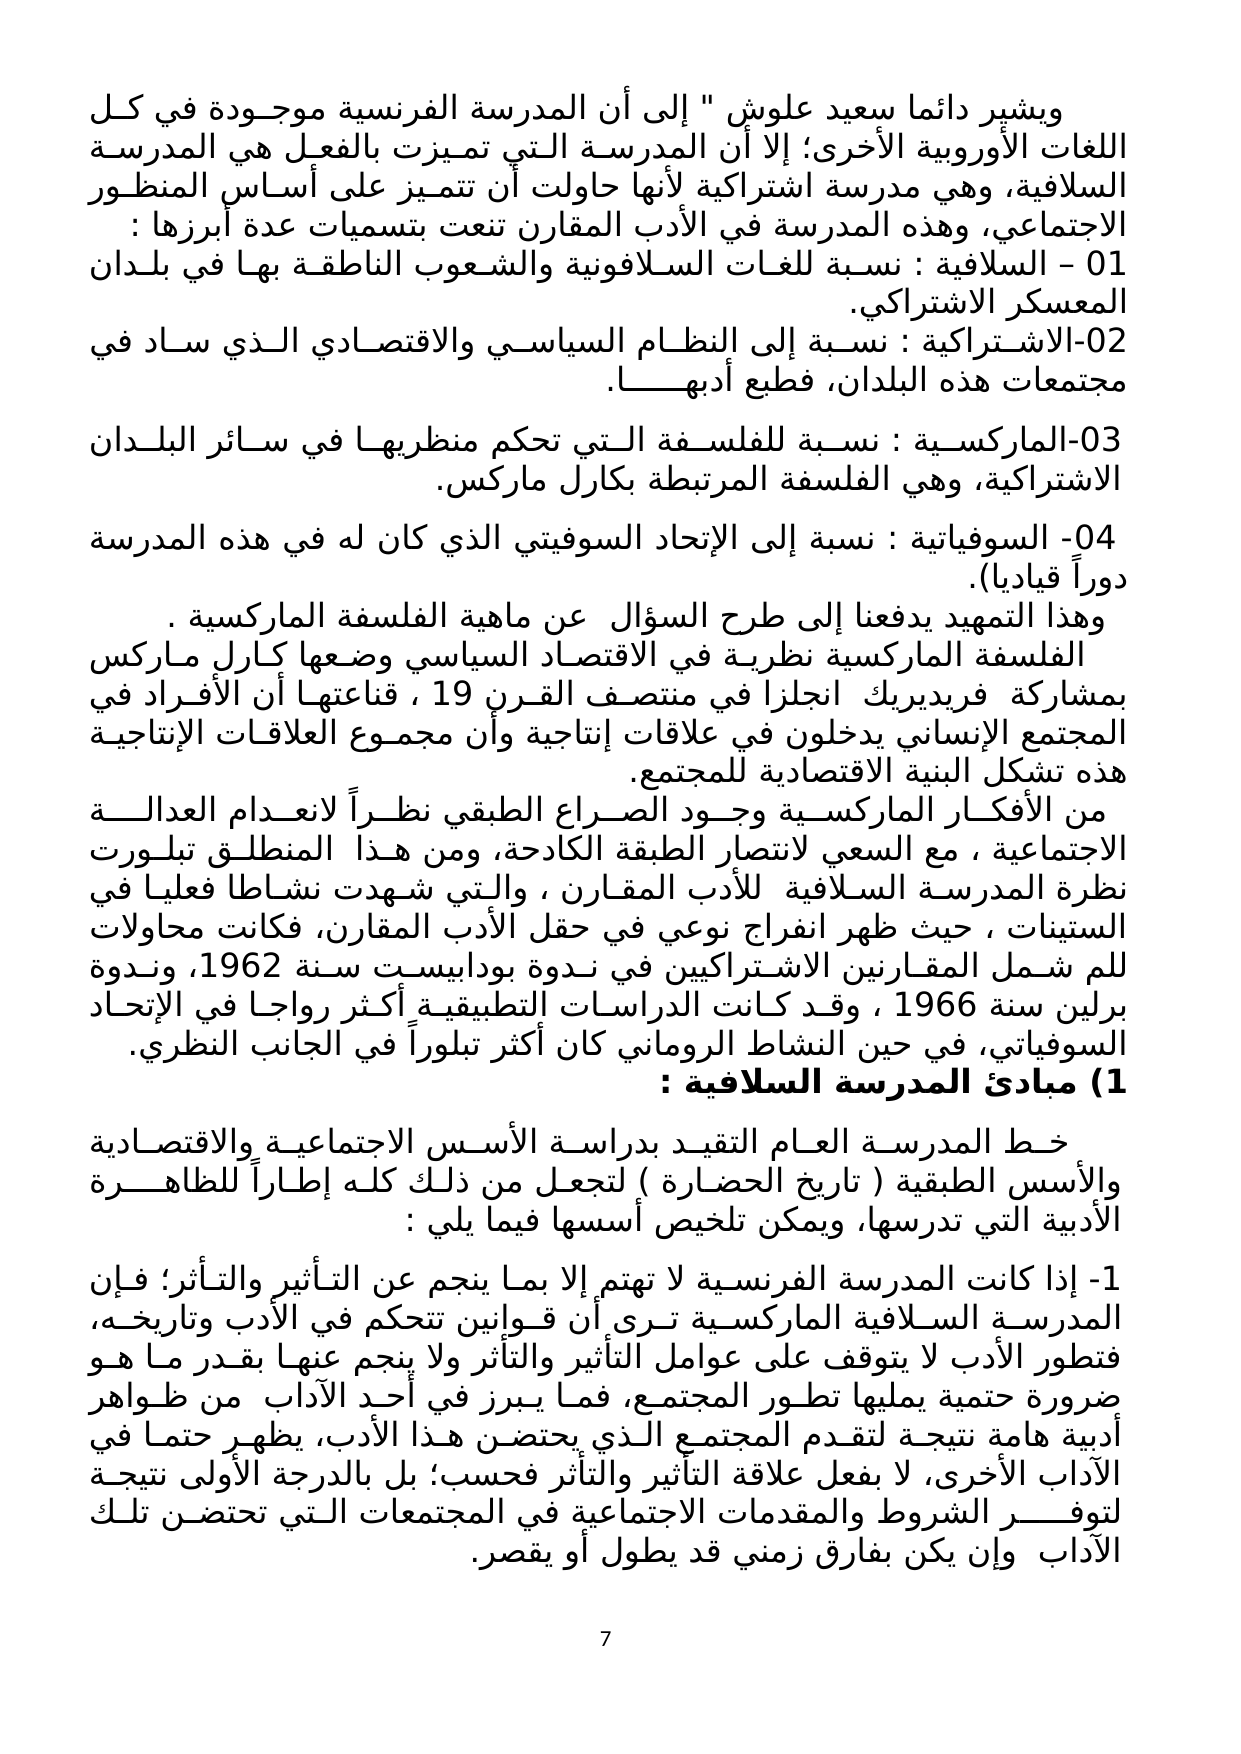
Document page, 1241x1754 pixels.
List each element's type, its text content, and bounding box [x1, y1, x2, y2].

list 04- السوفياتية : نسبة إلى الإتحاد السوفيتي الذي كان له في هذه المدرسة دوراً قياديا). [89, 519, 1128, 597]
text 03-الماركسية : نسبة للفلسفة التي تحكم منظريها في سائر البلدان الاشتراكية، وهي الفلسفة المرتبطة بكارل ماركس. [89, 420, 1122, 498]
list وهذا التمهيد يدفعنا إلى طرح السؤال عن ماهية الفلسفة الماركسية . [89, 597, 1128, 635]
list 1) مبادئ المدرسة السلافية : [89, 1063, 1128, 1102]
list الفلسفة الماركسية نظرية في الاقتصاد السياسي وضعها كارل ماركس بمشاركة فريديريك انجلزا في منتصف القرن 19 ، قناعتها أن الأفراد في المجتمع الإنساني يدخلون في علاقات إنتاجية وأن مجموع العلاقات الإنتاجية هذه تشكل البنية الاقتصادية للمجتمع. [89, 635, 1128, 791]
text خط المدرسة العام التقيد بدراسة الأسس الاجتماعية والاقتصادية والأسس الطبقية ( تاريخ الحضارة ) لتجعل من ذلك كله إطاراً للظاهـــرة الأدبية التي تدرسها، ويمكن تلخيص أسسها فيما يلي : [89, 1122, 1122, 1239]
list ويشير دائما سعيد علوش " إلى أن المدرسة الفرنسية موجودة في كل اللغات الأوروبية الأخرى؛ إلا أن المدرسة التي تميزت بالفعل هي المدرسة السلافية، وهي مدرسة اشتراكية لأنها حاولت أن تتميز على أساس المنظور الاجتماعي، وهذه المدرسة في الأدب المقارن تنعت بتسميات عدة أبرزها : [89, 89, 1128, 244]
text 1- إذا كانت المدرسة الفرنسية لا تهتم إلا بما ينجم عن التأثير والتأثر؛ فإن المدرسة السلافية الماركسية ترى أن قوانين تتحكم في الأدب وتاريخه، فتطور الأدب لا يتوقف على عوامل التأثير والتأثر ولا ينجم عنها بقدر ما هو ضرورة حتمية يمليها تطور المجتمع، فما يبرز في أحد الآداب من ظواهر أدبية هامة نتيجة لتقدم المجتمع الذي يحتضن هذا الأدب، يظهر حتما في الآداب الأخرى، لا بفعل علاقة التأثير والتأثر فحسب؛ بل بالدرجة الأولى نتيجة لتوفـــــر الشروط والمقدمات الاجتماعية في المجتمعات التي تحتضن تلك الآداب وإن يكن بفارق زمني قد يطول أو يقصر. [89, 1260, 1122, 1571]
list 01 – السلافية : نسبة للغات السلافونية والشعوب الناطقة بها في بلدان المعسكر الاشتراكي. [89, 244, 1128, 322]
list 02-الاشتراكية : نسبة إلى النظام السياسي والاقتصادي الذي ساد في مجتمعات هذه البلدان، فطبع أدبهــــــا. [89, 322, 1128, 399]
list من الأفكار الماركسية وجود الصراع الطبقي نظراً لانعدام العدالــة الاجتماعية ، مع السعي لانتصار الطبقة الكادحة، ومن هذا المنطلق تبلورت نظرة المدرسة السلافية للأدب المقارن ، والتي شهدت نشاطا فعليا في الستينات ، حيث ظهر انفراج نوعي في حقل الأدب المقارن، فكانت محاولات للم شمل المقارنين الاشتراكيين في ندوة بودابيست سنة 1962، وندوة برلين سنة 1966 ، وقد كانت الدراسات التطبيقية أكثر رواجا في الإتحاد السوفياتي، في حين النشاط الروماني كان أكثر تبلوراً في الجانب النظري. [89, 791, 1128, 1063]
